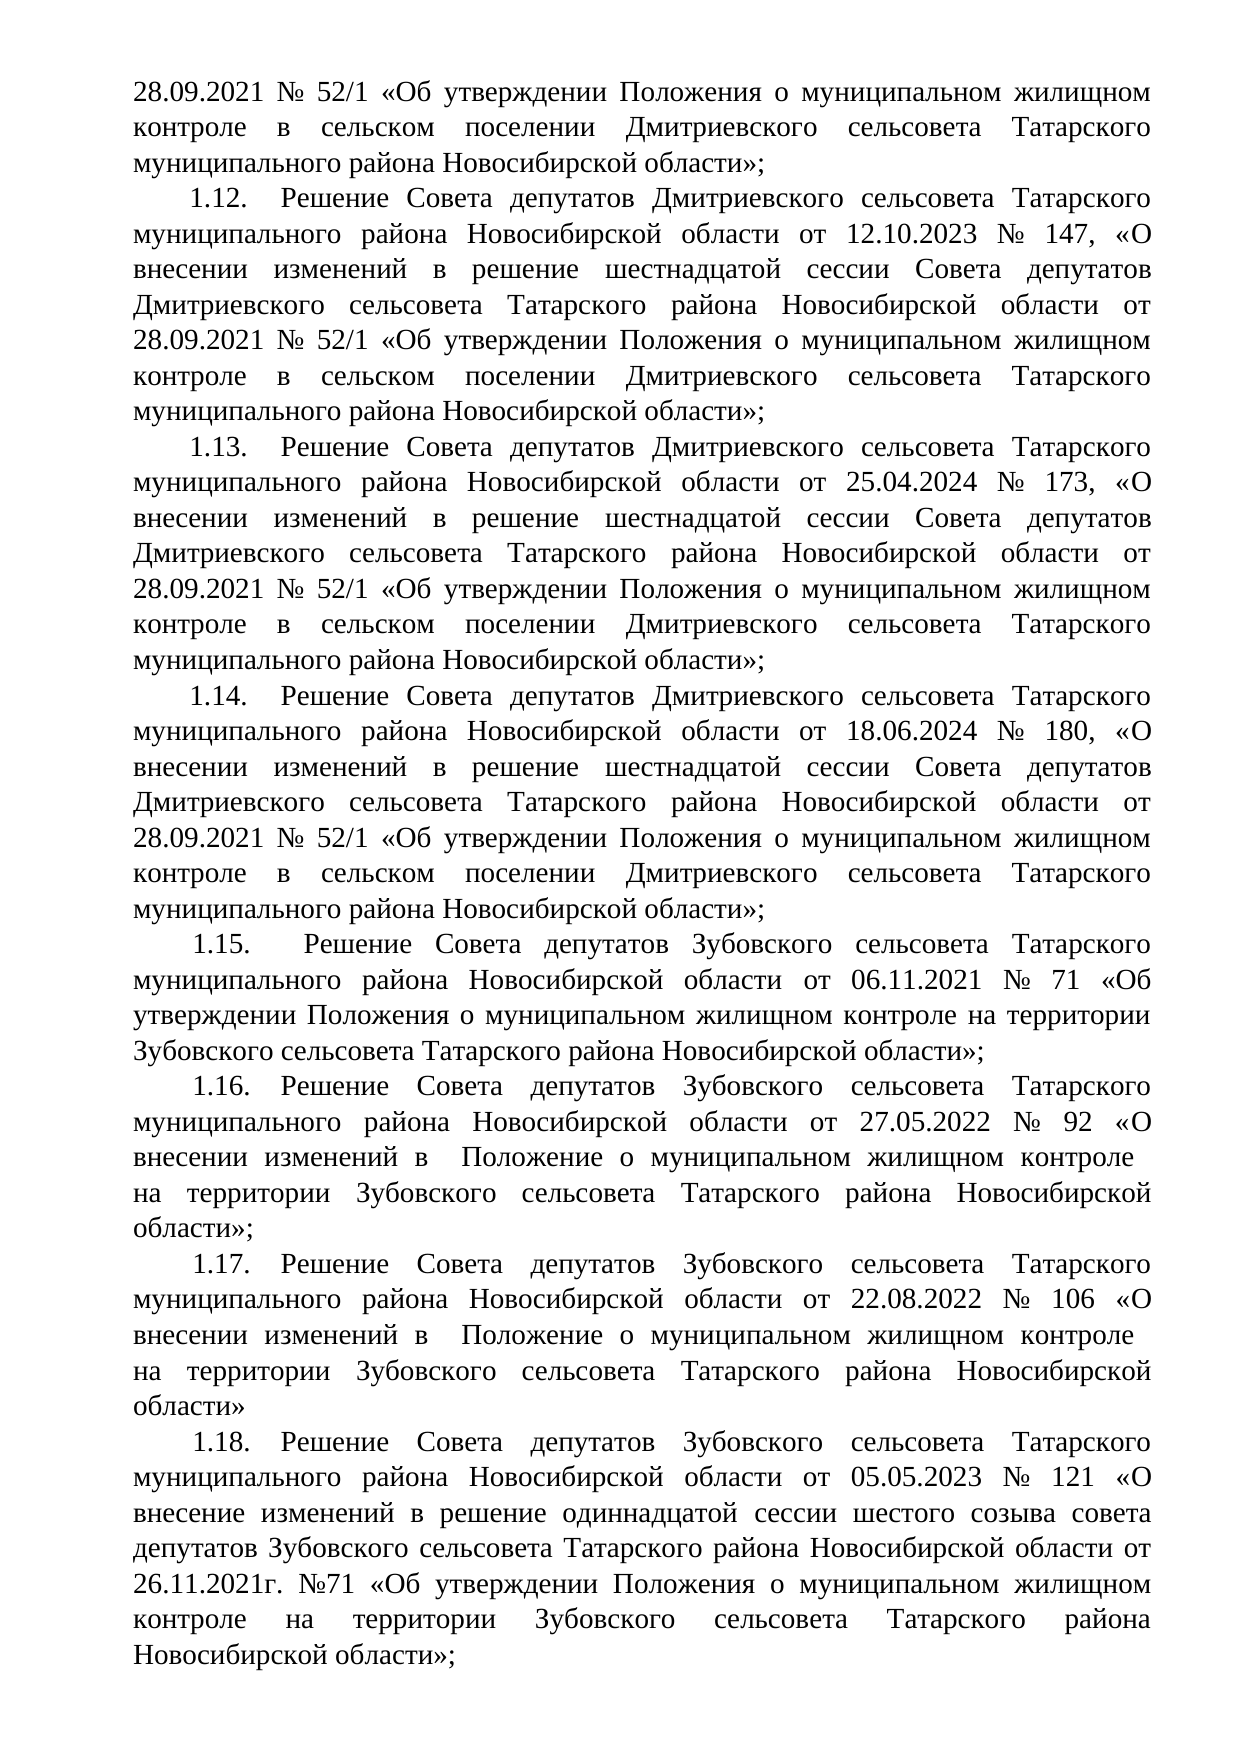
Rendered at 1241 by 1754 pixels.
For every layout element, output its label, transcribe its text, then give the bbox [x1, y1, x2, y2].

list Решение Совета депутатов Дмитриевского сельсовета Татарского муниципального района Новосибирской области от 18.06.2024 № 180, «О внесении изменений в решение шестнадцатой сессии Совета депутатов Дмитриевского сельсовета Татарского района Новосибирской области от 28.09.2021 № 52/1 «Об утверждении Положения о муниципальном жилищном контроле в сельском поселении Дмитриевского сельсовета Татарского муниципального района Новосибирской области»; [133, 678, 1152, 924]
list Решение Совета депутатов Зубовского сельсовета Татарского муниципального района Новосибирской области от 06.11.2021 № 71 «Об утверждении Положения о муниципальном жилищном контроле на территории Зубовского сельсовета Татарского района Новосибирской области»; [133, 926, 1152, 1066]
list Решение Совета депутатов Дмитриевского сельсовета Татарского муниципального района Новосибирской области от 12.10.2023 № 147, «О внесении изменений в решение шестнадцатой сессии Совета депутатов Дмитриевского сельсовета Татарского района Новосибирской области от 28.09.2021 № 52/1 «Об утверждении Положения о муниципальном жилищном контроле в сельском поселении Дмитриевского сельсовета Татарского муниципального района Новосибирской области»; [133, 180, 1152, 427]
list Решение Совета депутатов Зубовского сельсовета Татарского муниципального района Новосибирской области от 22.08.2022 № 106 «О внесении изменений в Положение о муниципальном жилищном контроле на территории Зубовского сельсовета Татарского района Новосибирской области» [133, 1246, 1152, 1422]
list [133, 74, 1152, 178]
list Решение Совета депутатов Зубовского сельсовета Татарского муниципального района Новосибирской области от 27.05.2022 № 92 «О внесении изменений в Положение о муниципальном жилищном контроле на территории Зубовского сельсовета Татарского района Новосибирской области»; [133, 1068, 1152, 1244]
list Решение Совета депутатов Дмитриевского сельсовета Татарского муниципального района Новосибирской области от 25.04.2024 № 173, «О внесении изменений в решение шестнадцатой сессии Совета депутатов Дмитриевского сельсовета Татарского района Новосибирской области от 28.09.2021 № 52/1 «Об утверждении Положения о муниципальном жилищном контроле в сельском поселении Дмитриевского сельсовета Татарского муниципального района Новосибирской области»; [133, 429, 1152, 676]
list Решение Совета депутатов Зубовского сельсовета Татарского муниципального района Новосибирской области от 05.05.2023 № 121 «О внесение изменений в решение одиннадцатой сессии шестого созыва совета депутатов Зубовского сельсовета Татарского района Новосибирской области от 26.11.2021г. №71 «Об утверждении Положения о муниципальном жилищном контроле на территории Зубовского сельсовета Татарского района Новосибирской области»; [133, 1424, 1152, 1670]
